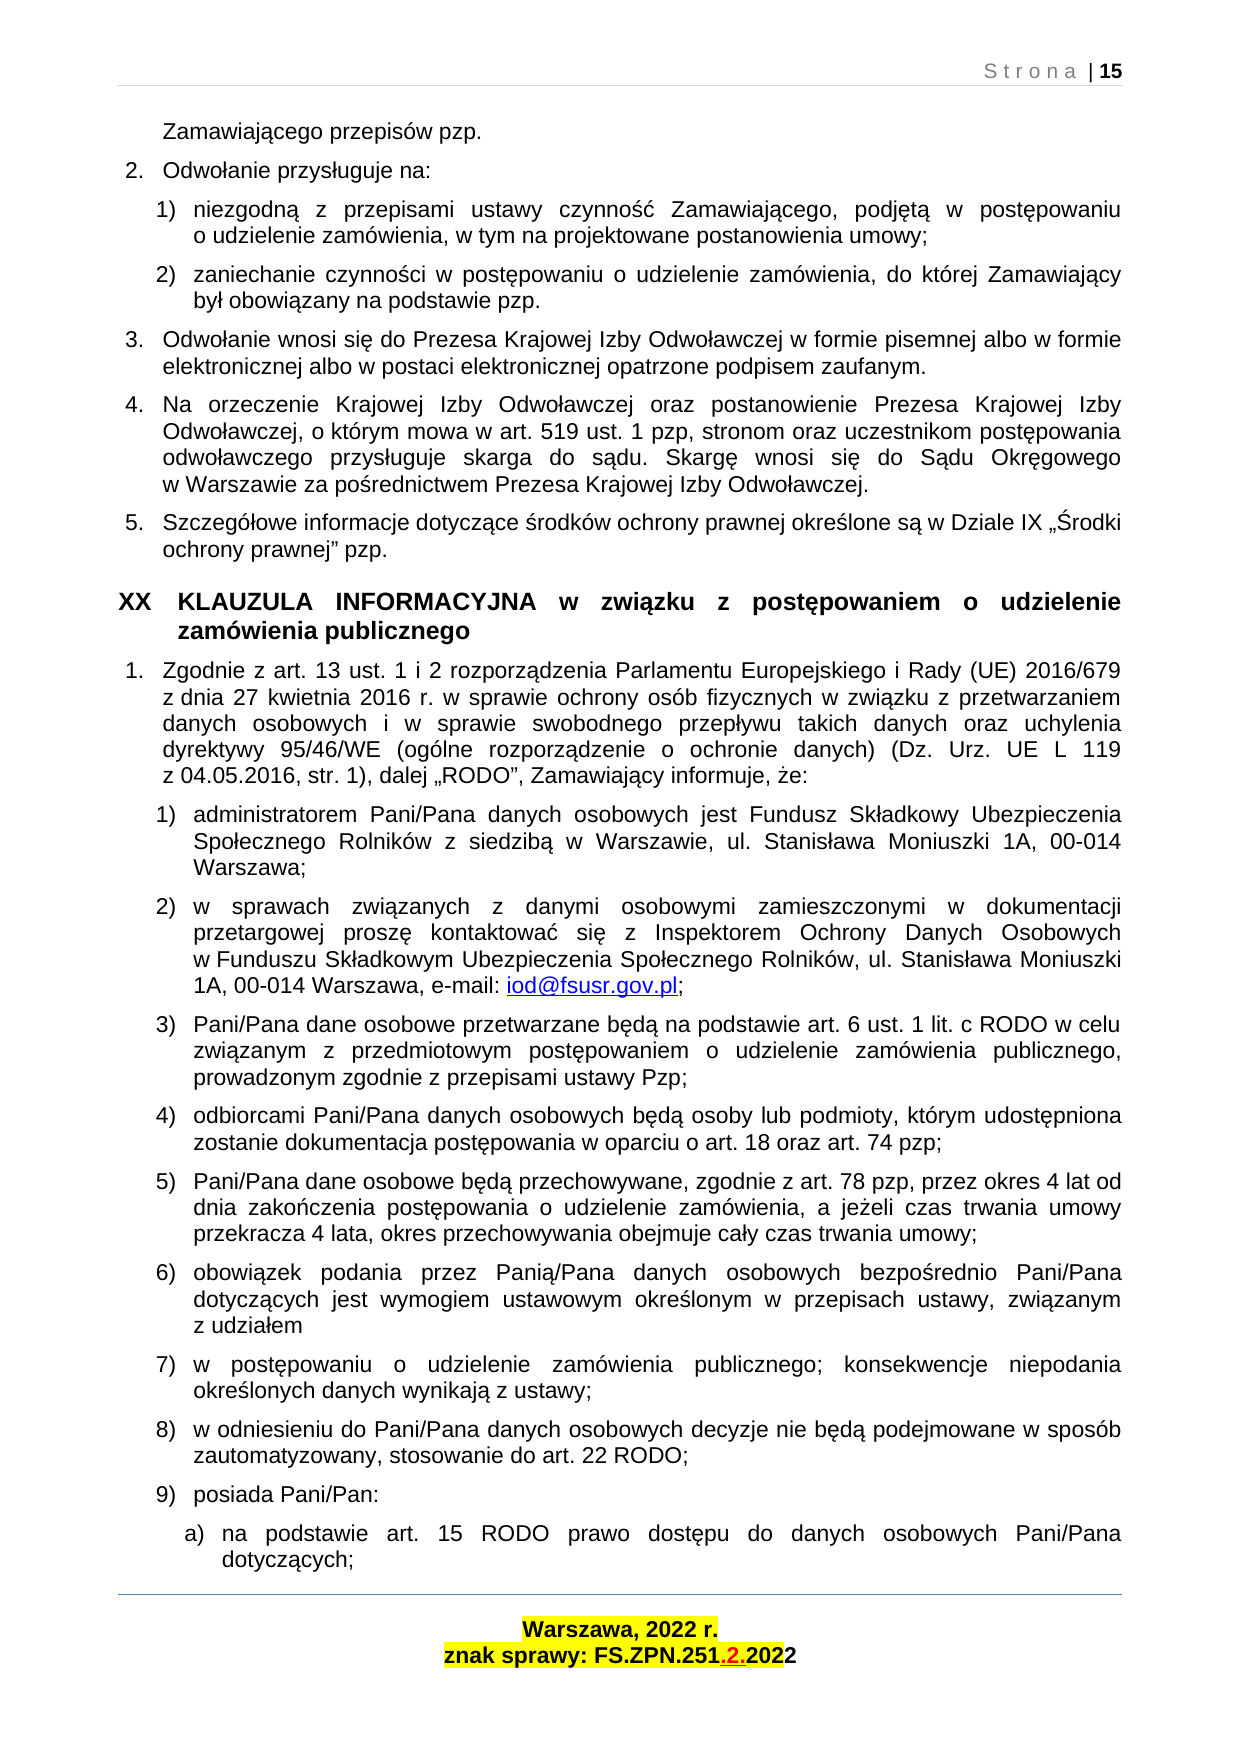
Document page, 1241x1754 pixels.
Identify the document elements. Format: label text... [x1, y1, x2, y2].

list odbiorcami Pani/Pana danych osobowych będą osoby lub podmioty, którym udostępniona zostanie dokumentacja postępowania w oparciu o art. 18 oraz art. 74 pzp; [156, 1102, 1122, 1155]
list Pani/Pana dane osobowe przetwarzane będą na podstawie art. 6 ust. 1 lit. c RODO w celu związanym z przedmiotowym postępowaniem o udzielenie zamówienia publicznego, prowadzonym zgodnie z przepisami ustawy Pzp; [156, 1011, 1122, 1090]
list Pani/Pana dane osobowe będą przechowywane, zgodnie z art. 78 pzp, przez okres 4 lat od dnia zakończenia postępowania o udzielenie zamówienia, a jeżeli czas trwania umowy przekracza 4 lata, okres przechowywania obejmuje cały czas trwania umowy; [156, 1168, 1122, 1247]
subtitle KLAUZULA INFORMACYJNA w związku z postępowaniem o udzielenie zamówienia publicznego [118, 587, 1122, 644]
list Na orzeczenie Krajowej Izby Odwoławczej oraz postanowienie Prezesa Krajowej Izby Odwoławczej, o którym mowa w art. 519 ust. 1 pzp, stronom oraz uczestnikom postępowania odwoławczego przysługuje skarga do sądu. Skargę wnosi się do Sądu Okręgowego w Warszawie za pośrednictwem Prezesa Krajowej Izby Odwoławczej. [125, 391, 1122, 497]
list niezgodną z przepisami ustawy czynność Zamawiającego, podjętą w postępowaniu o udzielenie zamówienia, w tym na projektowane postanowienia umowy; [156, 196, 1122, 248]
list Zgodnie z art. 13 ust. 1 i 2 rozporządzenia Parlamentu Europejskiego i Rady (UE) 2016/679 z dnia 27 kwietnia 2016 r. w sprawie ochrony osób fizycznych w związku z przetwarzaniem danych osobowych i w sprawie swobodnego przepływu takich danych oraz uchylenia dyrektywy 95/46/WE (ogólne rozporządzenie o ochronie danych) (Dz. Urz. UE L 119 z 04.05.2016, str. 1), dalej „RODO”, Zamawiający informuje, że: [125, 657, 1122, 789]
list Odwołanie przysługuje na: [125, 157, 1122, 183]
list na podstawie art. 15 RODO prawo dostępu do danych osobowych Pani/Pana dotyczących; [184, 1520, 1122, 1573]
list administratorem Pani/Pana danych osobowych jest Fundusz Składkowy Ubezpieczenia Społecznego Rolników z siedzibą w Warszawie, ul. Stanisława Moniuszki 1A, 00-014 Warszawa; [156, 801, 1122, 880]
list w odniesieniu do Pani/Pana danych osobowych decyzje nie będą podejmowane w sposób zautomatyzowany, stosowanie do art. 22 RODO; [156, 1416, 1122, 1469]
list obowiązek podania przez Panią/Pana danych osobowych bezpośrednio Pani/Pana dotyczących jest wymogiem ustawowym określonym w przepisach ustawy, związanym z udziałem [156, 1259, 1122, 1338]
list w postępowaniu o udzielenie zamówienia publicznego; konsekwencje niepodania określonych danych wynikają z ustawy; [156, 1351, 1122, 1403]
list Szczegółowe informacje dotyczące środków ochrony prawnej określone są w Dziale IX „Środki ochrony prawnej” pzp. [125, 509, 1122, 562]
list posiada Pani/Pan: [156, 1481, 1122, 1507]
list zaniechanie czynności w postępowaniu o udzielenie zamówienia, do której Zamawiający był obowiązany na podstawie pzp. [156, 261, 1122, 314]
list w sprawach związanych z danymi osobowymi zamieszczonymi w dokumentacji przetargowej proszę kontaktować się z Inspektorem Ochrony Danych Osobowych w Funduszu Składkowym Ubezpieczenia Społecznego Rolników, ul. Stanisława Moniuszki 1A, 00-014 Warszawa, e-mail: iod@fsusr.gov.pl; [156, 893, 1122, 998]
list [125, 118, 1122, 144]
list Odwołanie wnosi się do Prezesa Krajowej Izby Odwoławczej w formie pisemnej albo w formie elektronicznej albo w postaci elektronicznej opatrzone podpisem zaufanym. [125, 326, 1122, 379]
